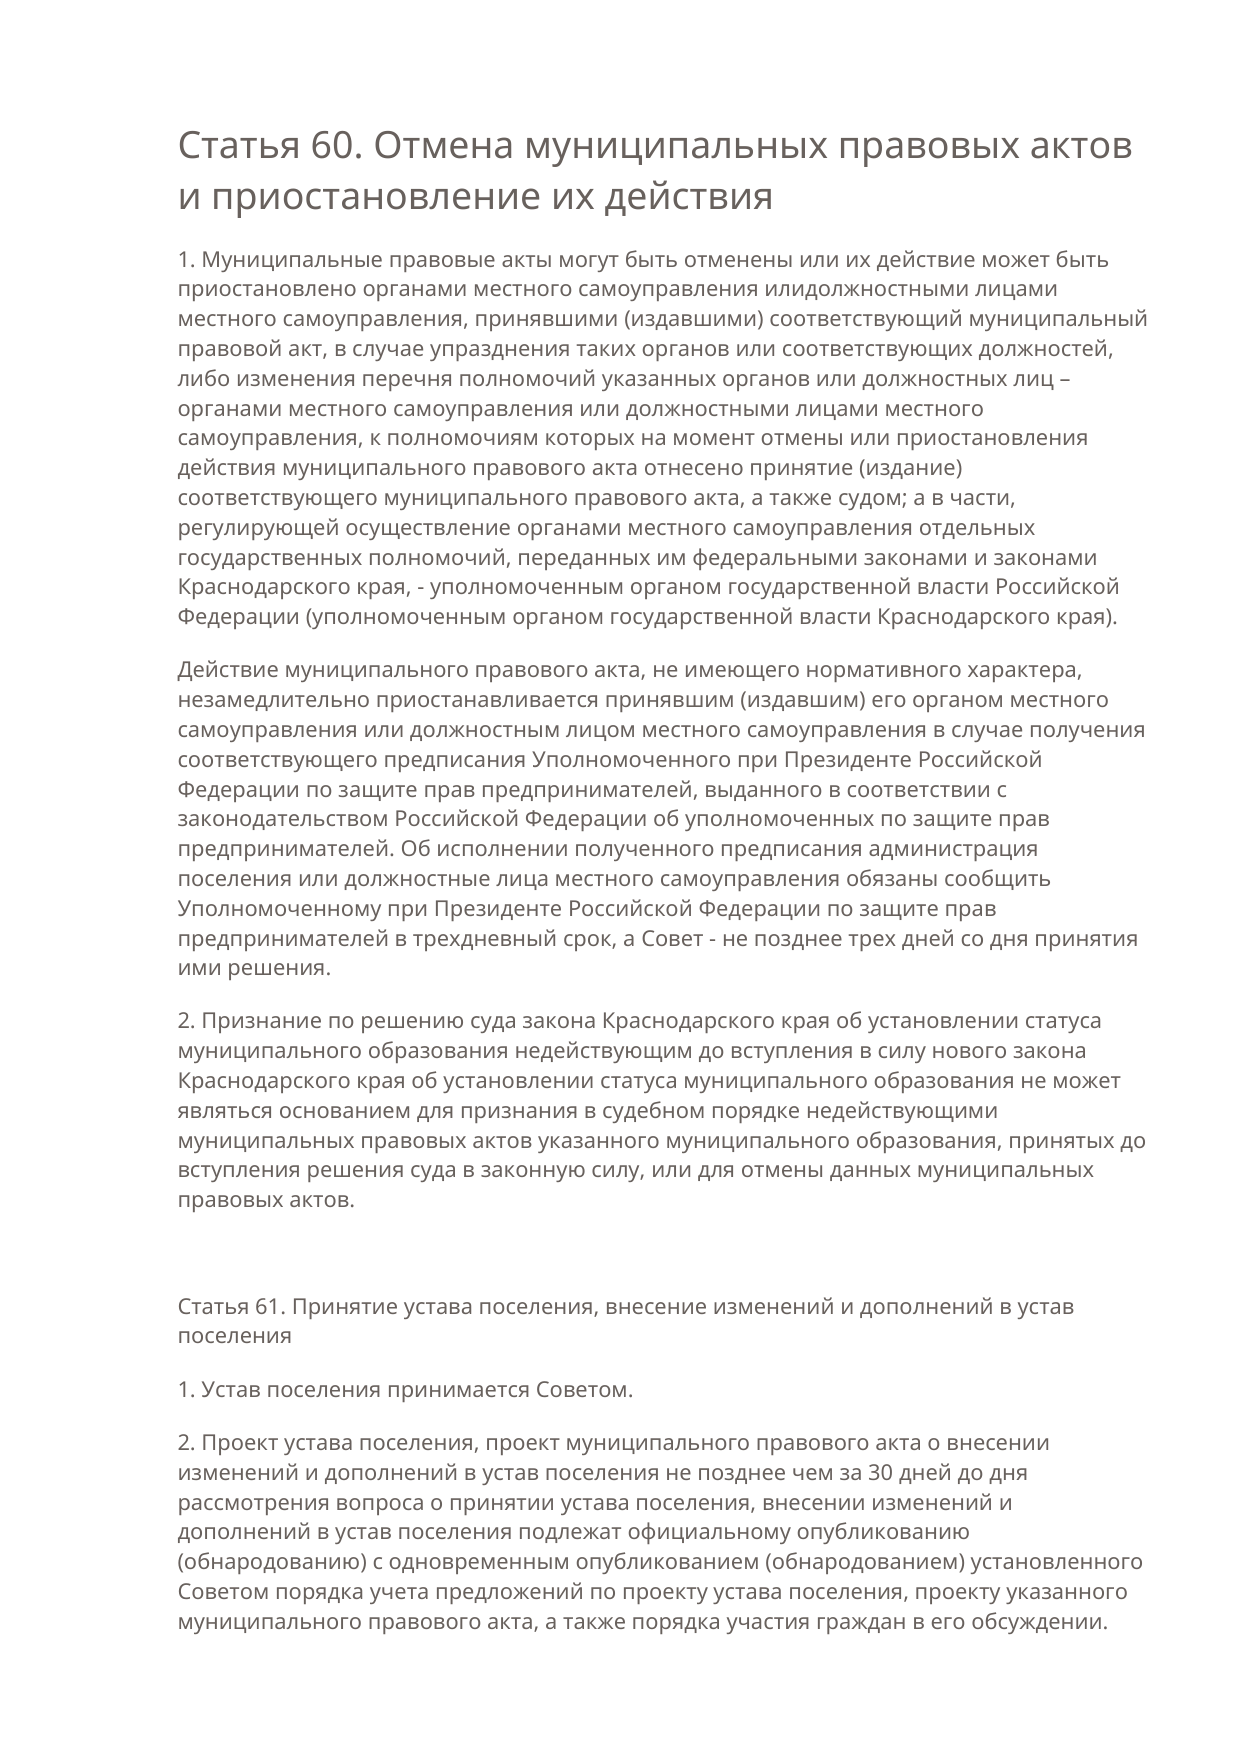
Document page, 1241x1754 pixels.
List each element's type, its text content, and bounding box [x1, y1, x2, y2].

text Статья 60. Отмена муниципальных правовых актов и приостановление их действия [177, 118, 1152, 220]
text 1. Устав поселения принимается Советом. [177, 1374, 1152, 1403]
text 2. Проект устава поселения, проект муниципального правового акта о внесении изменений и дополнений в устав поселения не позднее чем за 30 дней до дня рассмотрения вопроса о принятии устава поселения, внесении изменений и дополнений в устав поселения подлежат официальному опубликованию (обнародованию) с одновременным опубликованием (обнародованием) установленного Советом порядка учета предложений по проекту устава поселения, проекту указанного муниципального правового акта, а также порядка участия граждан в его обсуждении. [177, 1427, 1152, 1636]
text Статья 61. Принятие устава поселения, внесение изменений и дополнений в устав поселения [177, 1291, 1152, 1350]
text Действие муниципального правового акта, не имеющего нормативного характера, незамедлительно приостанавливается принявшим (издавшим) его органом местного самоуправления или должностным лицом местного самоуправления в случае получения соответствующего предписания Уполномоченного при Президенте Российской Федерации по защите прав предпринимателей, выданного в соответствии с законодательством Российской Федерации об уполномоченных по защите прав предпринимателей. Об исполнении полученного предписания администрация поселения или должностные лица местного самоуправления обязаны сообщить Уполномоченному при Президенте Российской Федерации по защите прав предпринимателей в трехдневный срок, а Совет - не позднее трех дней со дня принятия ими решения. [177, 654, 1152, 982]
text 1. Муниципальные правовые акты могут быть отменены или их действие может быть приостановлено органами местного самоуправления илидолжностными лицами местного самоуправления, принявшими (издавшими) соответствующий муниципальный правовой акт, в случае упразднения таких органов или соответствующих должностей, либо изменения перечня полномочий указанных органов или должностных лиц – органами местного самоуправления или должностными лицами местного самоуправления, к полномочиям которых на момент отмены или приостановления действия муниципального правового акта отнесено принятие (издание) соответствующего муниципального правового акта, а также судом; а в части, регулирующей осуществление органами местного самоуправления отдельных государственных полномочий, переданных им федеральными законами и законами Краснодарского края, - уполномоченным органом государственной власти Российской Федерации (уполномоченным органом государственной власти Краснодарского края). [177, 244, 1152, 631]
text 2. Признание по решению суда закона Краснодарского края об установлении статуса муниципального образования недействующим до вступления в силу нового закона Краснодарского края об установлении статуса муниципального образования не может являться основанием для признания в судебном порядке недействующими муниципальных правовых актов указанного муниципального образования, принятых до вступления решения суда в законную силу, или для отмены данных муниципальных правовых актов. [177, 1006, 1152, 1214]
